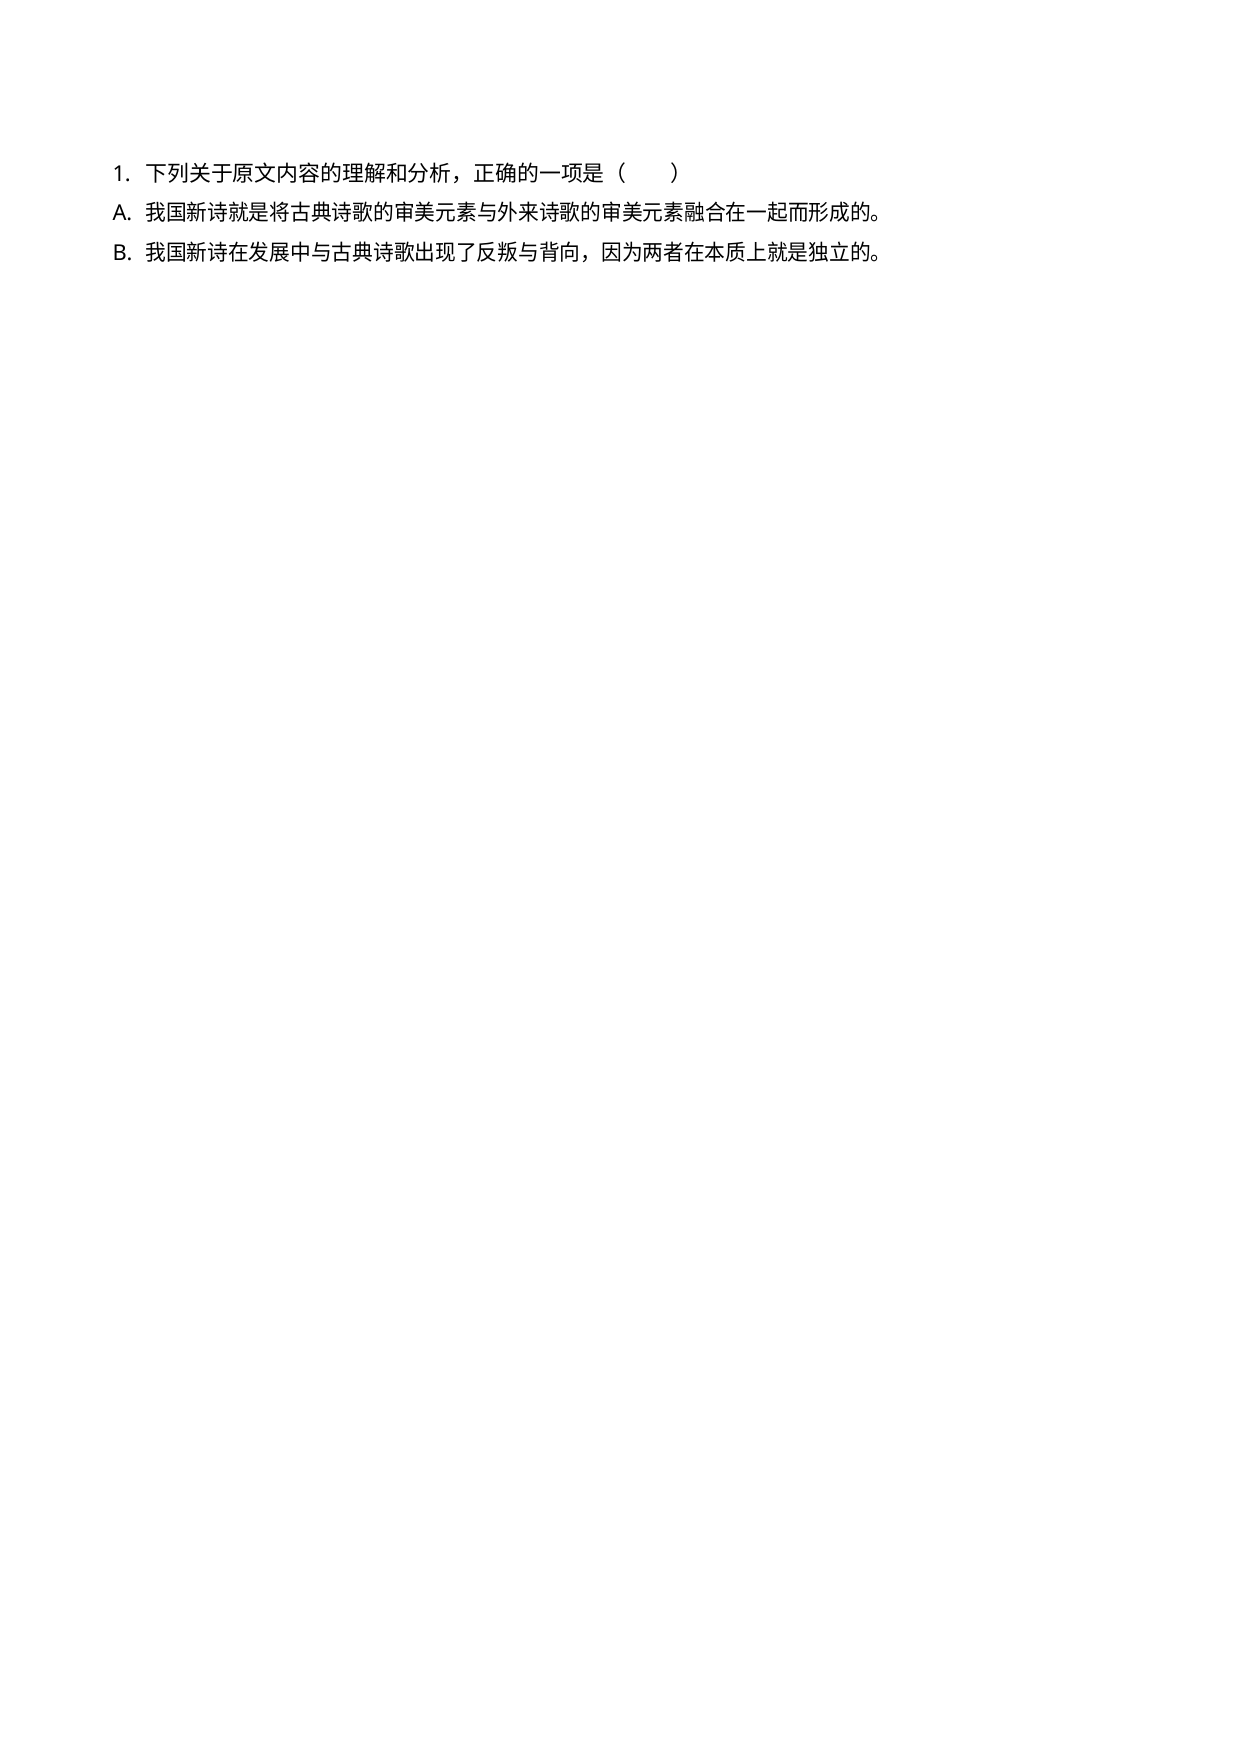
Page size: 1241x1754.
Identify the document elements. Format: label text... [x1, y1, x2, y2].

list 我国新诗在发展中与古典诗歌出现了反叛与背向，因为两者在本质上就是独立的。 [112, 234, 1151, 266]
list 下列关于原文内容的理解和分析，正确的一项是（ ） [112, 156, 1151, 188]
list 我国新诗就是将古典诗歌的审美元素与外来诗歌的审美元素融合在一起而形成的。 [112, 195, 1151, 227]
